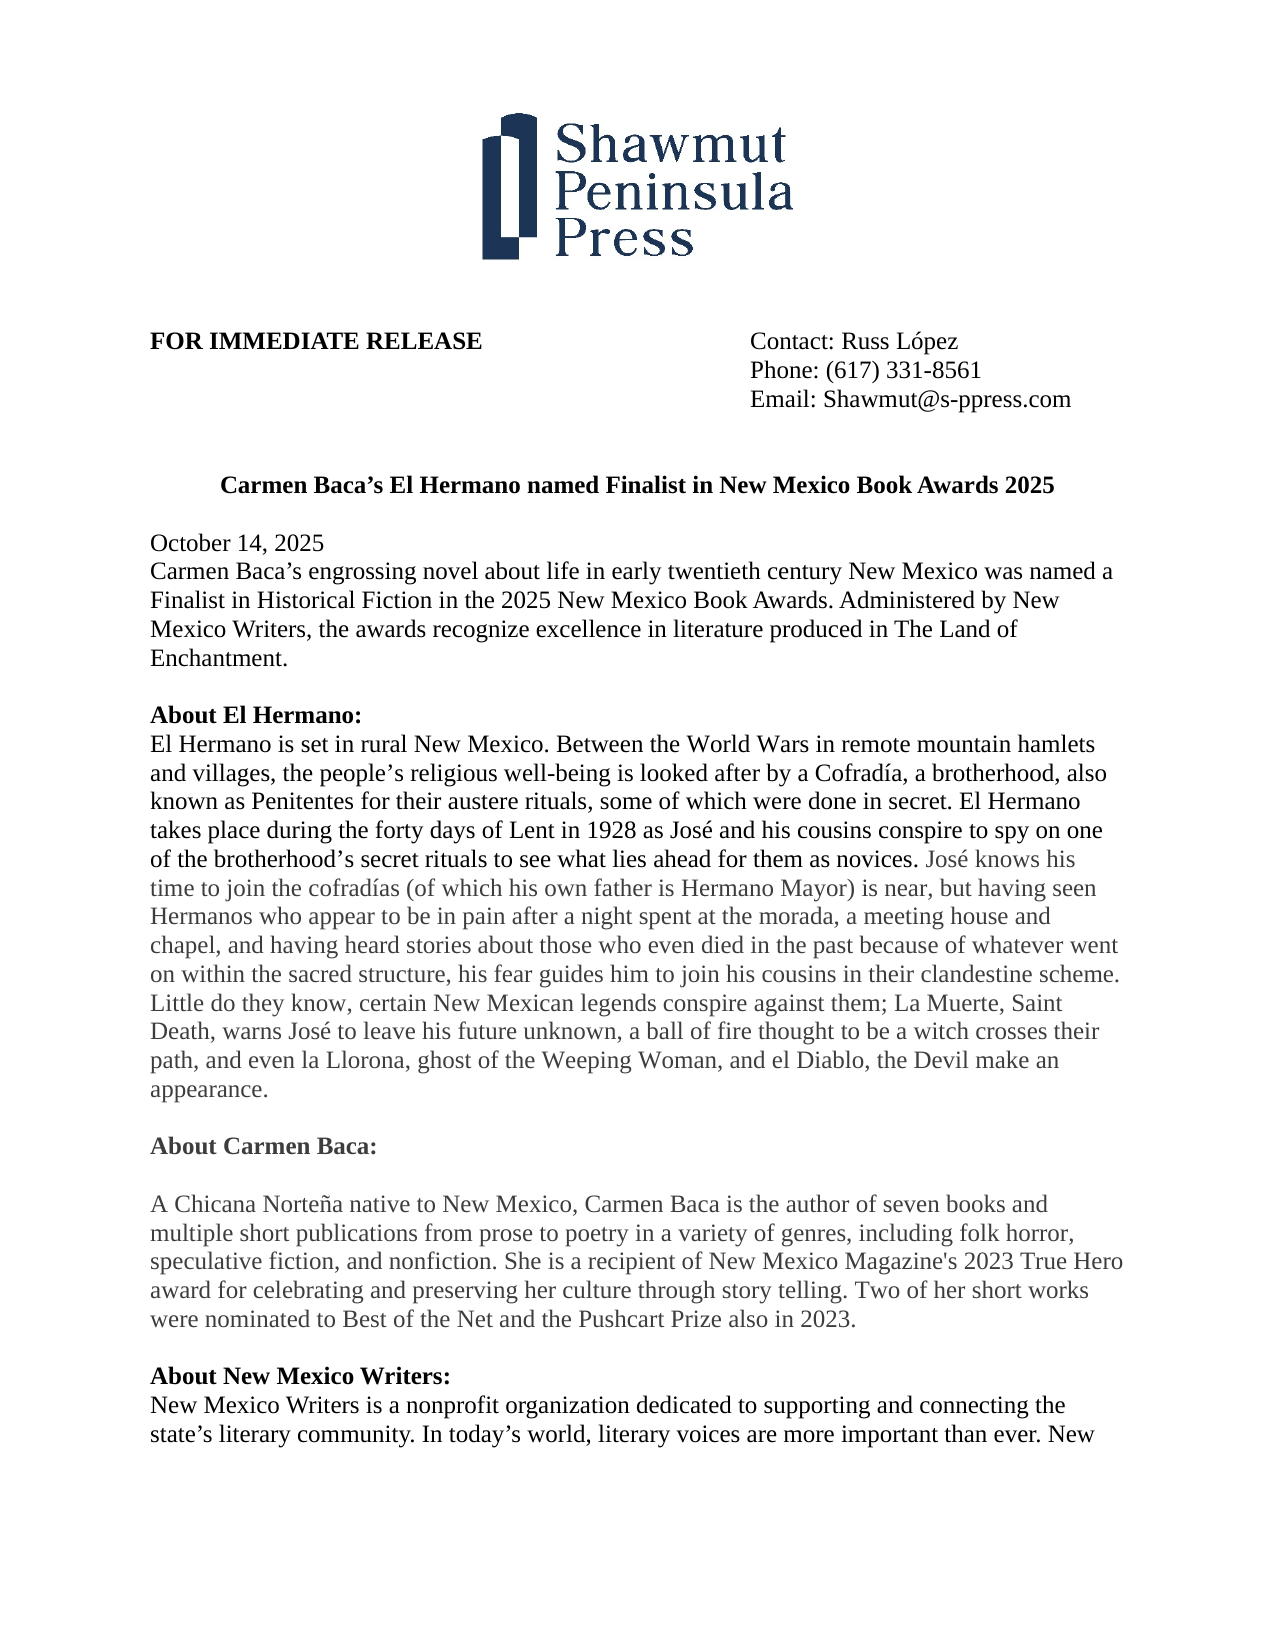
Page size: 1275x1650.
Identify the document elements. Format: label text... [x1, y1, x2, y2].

text About Carmen Baca: [150, 1131, 1125, 1160]
text El Hermano is set in rural New Mexico. Between the World Wars in remote mountain hamlets and villages, the people’s religious well-being is looked after by a Cofradía, a brotherhood, also known as Penitentes for their austere rituals, some of which were done in secret. El Hermano takes place during the forty days of Lent in 1928 as José and his cousins conspire to spy on one of the brotherhood’s secret rituals to see what lies ahead for them as novices. José knows his time to join the cofradías (of which his own father is Hermano Mayor) is near, but having seen Hermanos who appear to be in pain after a night spent at the morada, a meeting house and chapel, and having heard stories about those who even died in the past because of whatever went on within the sacred structure, his fear guides him to join his cousins in their clandestine scheme. Little do they know, certain New Mexican legends conspire against them; La Muerte, Saint Death, warns José to leave his future unknown, a ball of fire thought to be a witch crosses their path, and even la Llorona, ghost of the Weeping Woman, and el Diablo, the Devil make an appearance. [150, 729, 1125, 1103]
text A Chicana Norteña native to New Mexico, Carmen Baca is the author of seven books and multiple short publications from prose to poetry in a variety of genres, including folk horror, speculative fiction, and nonfiction. She is a recipient of New Mexico Magazine's 2023 True Hero award for celebrating and preserving her culture through story telling. Two of her short works were nominated to Best of the Net and the Pushcart Prize also in 2023. [150, 1189, 1125, 1333]
text Carmen Baca’s engrossing novel about life in early twentieth century New Mexico was named a Finalist in Historical Fiction in the 2025 New Mexico Book Awards. Administered by New Mexico Writers, the awards recognize excellence in literature produced in The Land of Enchantment. [150, 556, 1125, 671]
text About New Mexico Writers: [150, 1361, 1125, 1390]
text Phone: (617) 331-8561 [150, 355, 1125, 384]
text October 14, 2025 [150, 528, 1125, 556]
picture [451, 75, 824, 298]
text About El Hermano: [150, 700, 1125, 729]
text Carmen Baca’s El Hermano named Finalist in New Mexico Book Awards 2025 [150, 470, 1125, 499]
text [150, 1390, 1125, 1448]
text Email: Shawmut@s-ppress.com [150, 384, 1125, 413]
text FOR IMMEDIATE RELEASE Contact: Russ López [150, 326, 1125, 355]
